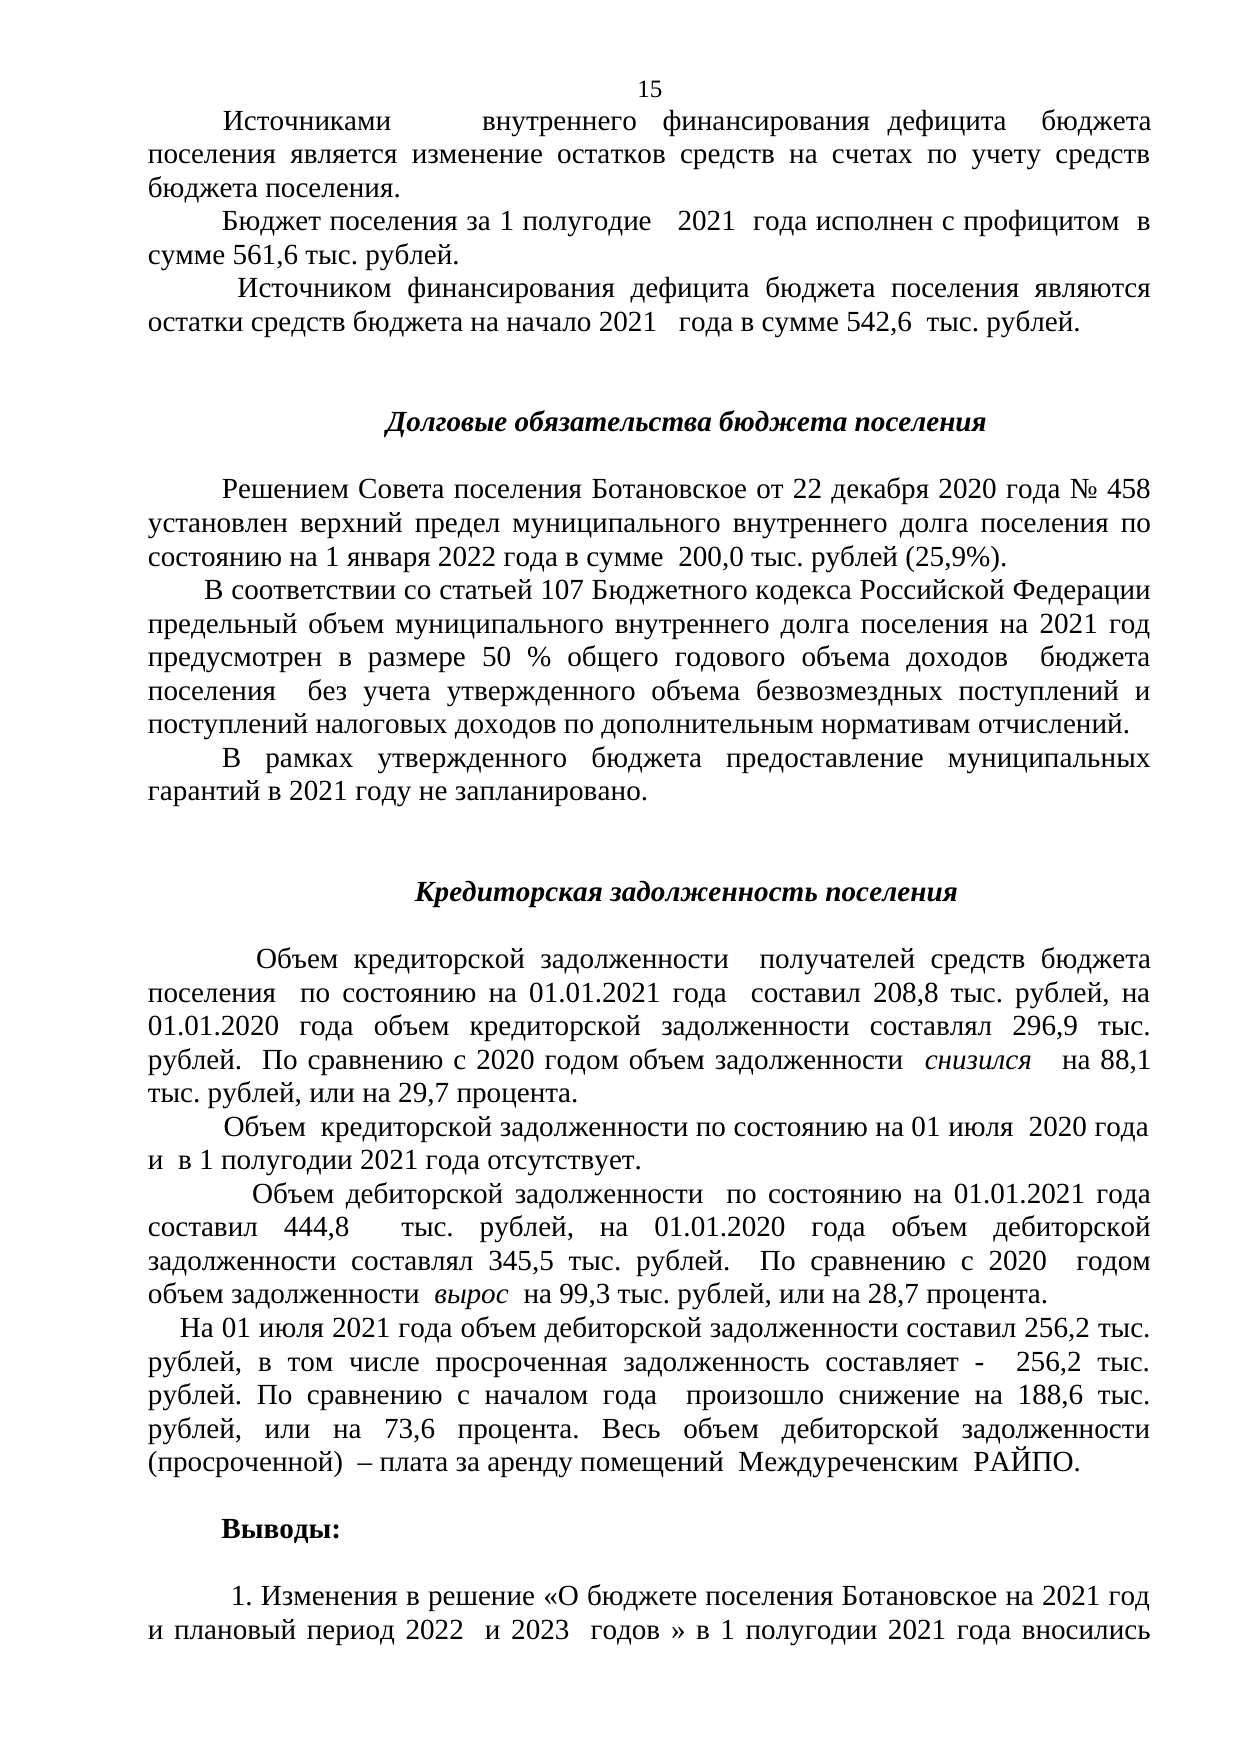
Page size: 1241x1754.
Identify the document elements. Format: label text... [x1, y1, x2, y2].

text Решением Совета поселения Ботановское от 22 декабря 2020 года № 458 установлен верхний предел муниципального внутреннего долга поселения по состоянию на 1 января 2022 года в сумме 200,0 тыс. рублей (25,9%). [148, 472, 1152, 572]
text Источником финансирования дефицита бюджета поселения являются остатки средств бюджета на начало 2021 года в сумме 542,6 тыс. рублей. [148, 270, 1152, 337]
text Источниками внутреннего финансирования дефицита бюджета поселения является изменение остатков средств на счетах по учету средств бюджета поселения. [148, 103, 1152, 203]
text Выводы: [148, 1511, 1152, 1545]
text Объем кредиторской задолженности по состоянию на 01 июля 2020 года и в 1 полугодии 2021 года отсутствует. [148, 1109, 1152, 1176]
text На 01 июля 2021 года объем дебиторской задолженности составил 256,2 тыс. рублей, в том числе просроченная задолженность составляет - 256,2 тыс. рублей. По сравнению с началом года произошло снижение на 188,6 тыс. рублей, или на 73,6 процента. Весь объем дебиторской задолженности (просроченной) – плата за аренду помещений Междуреченским РАЙПО. [148, 1310, 1152, 1478]
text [148, 1578, 1152, 1646]
text В рамках утвержденного бюджета предоставление муниципальных гарантий в 2021 году не запланировано. [148, 740, 1152, 807]
text Долговые обязательства бюджета поселения [148, 404, 1152, 438]
text Объем кредиторской задолженности получателей средств бюджета поселения по состоянию на 01.01.2021 года составил 208,8 тыс. рублей, на 01.01.2020 года объем кредиторской задолженности составлял 296,9 тыс. рублей. По сравнению с 2020 годом объем задолженности снизился на 88,1 тыс. рублей, или на 29,7 процента. [148, 941, 1152, 1109]
text В соответствии со статьей 107 Бюджетного кодекса Российской Федерации предельный объем муниципального внутреннего долга поселения на 2021 год предусмотрен в размере 50 % общего годового объема доходов бюджета поселения без учета утвержденного объема безвозмездных поступлений и поступлений налоговых доходов по дополнительным нормативам отчислений. [148, 572, 1152, 740]
text Кредиторская задолженность поселения [148, 874, 1152, 908]
text Бюджет поселения за 1 полугодие 2021 года исполнен с профицитом в сумме 561,6 тыс. рублей. [148, 203, 1152, 270]
text Объем дебиторской задолженности по состоянию на 01.01.2021 года составил 444,8 тыс. рублей, на 01.01.2020 года объем дебиторской задолженности составлял 345,5 тыс. рублей. По сравнению с 2020 годом объем задолженности вырос на 99,3 тыс. рублей, или на 28,7 процента. [148, 1176, 1152, 1310]
